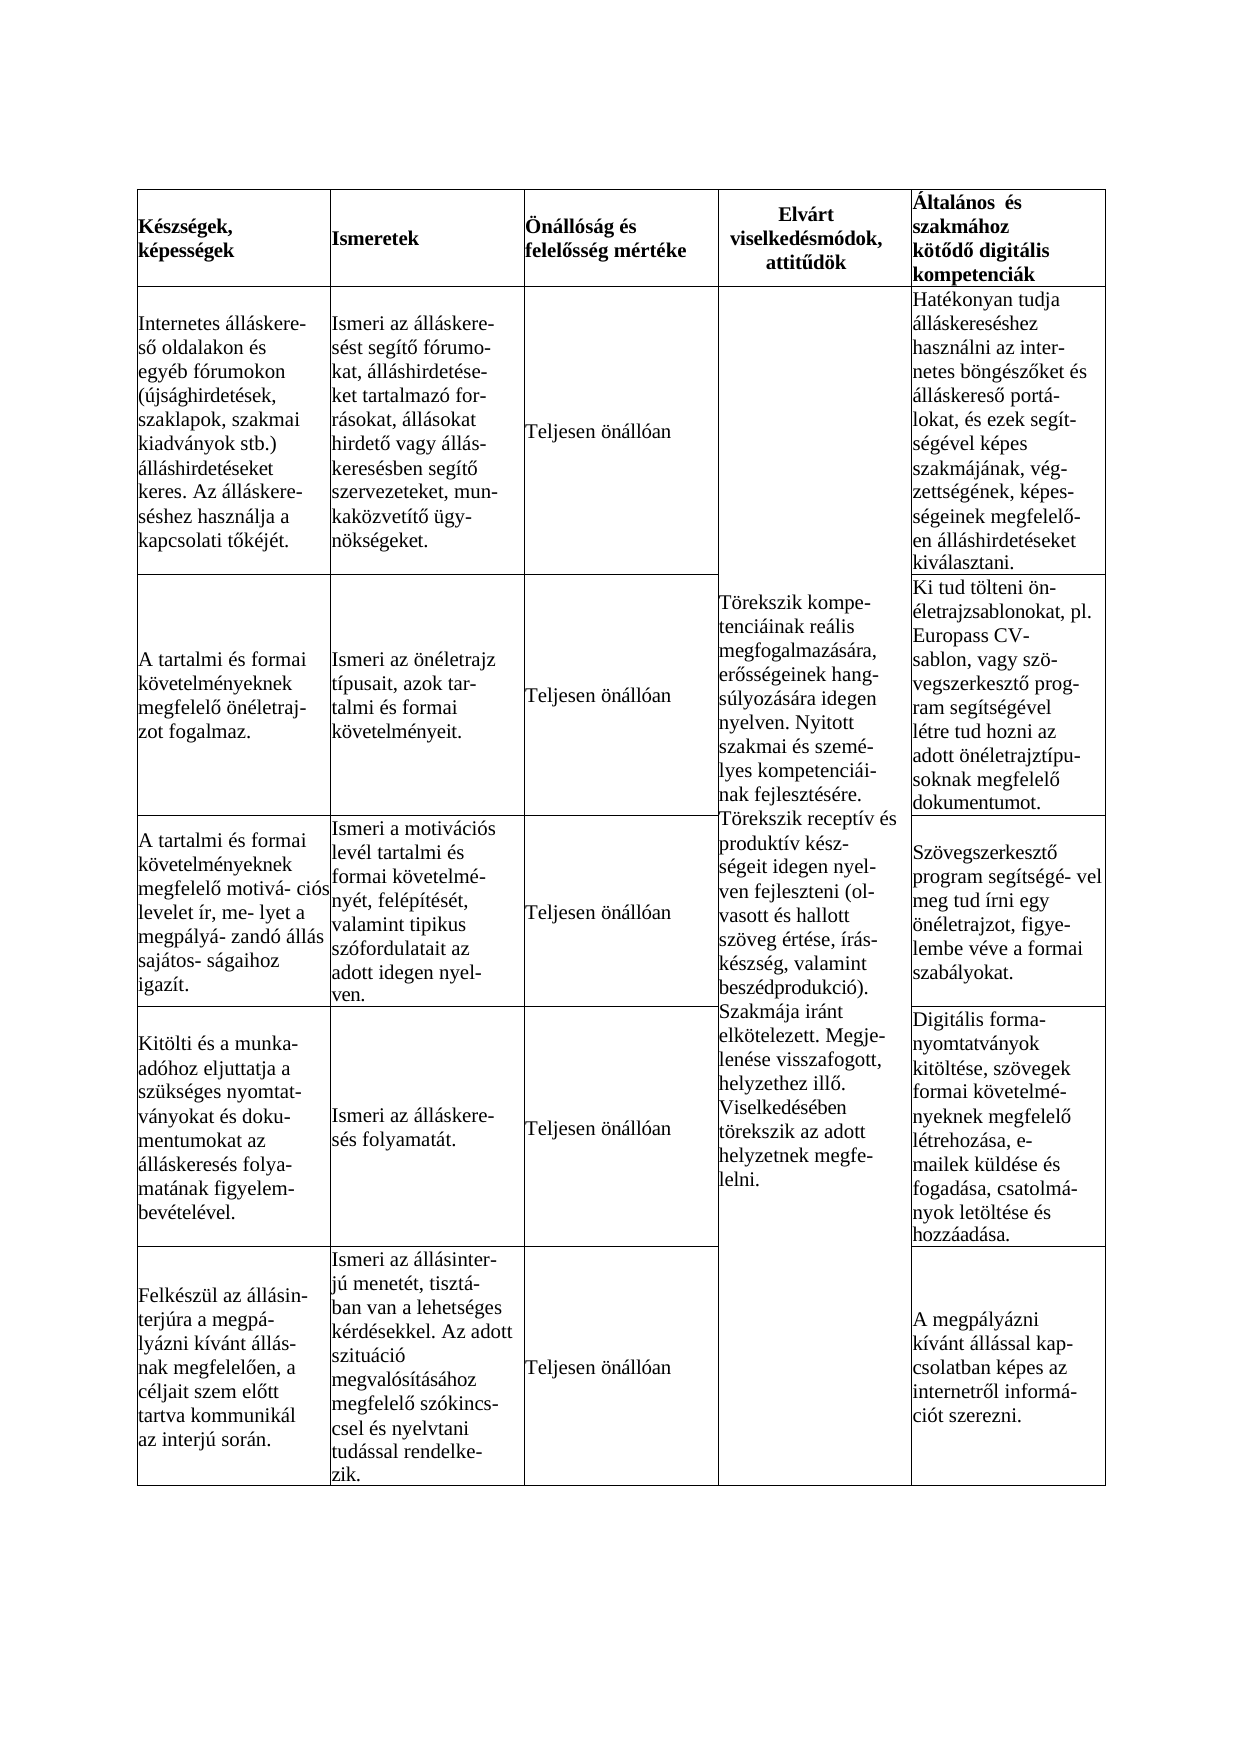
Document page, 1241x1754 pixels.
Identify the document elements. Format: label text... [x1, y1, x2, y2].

table_cell Teljesen önállóan [525, 816, 718, 1006]
table_cell Szövegszerkesztő program segítségé- vel meg tud írni egy önéletrajzot, figye- lembe véve a formai szabályokat. [912, 816, 1105, 1006]
table_cell Internetes álláskere- ső oldalakon és egyéb fórumokon (újsághirdetések, szaklapok, szakmai kiadványok stb.) álláshirdetéseket keres. Az álláskere- séshez használja a kapcsolati tőkéjét. [138, 287, 330, 573]
table_cell Teljesen önállóan [525, 287, 718, 573]
table_cell A megpályázni kívánt állással kap- csolatban képes az internetről informá- ciót szerezni. [912, 1247, 1105, 1485]
table_header Ismeretek [331, 190, 524, 286]
table_cell Ismeri az álláskere- sést segítő fórumo- kat, álláshirdetése- ket tartalmazó for- rásokat, állásokat hirdető vagy állás- keresésben segítő szervezeteket, mun- kaközvetítő ügy- nökségeket. [331, 287, 524, 573]
table_cell Ki tud tölteni ön- életrajzsablonokat, pl. Europass CV- sablon, vagy szö- vegszerkesztő prog- ram segítségével létre tud hozni az adott önéletrajztípu- soknak megfelelő dokumentumot. [912, 575, 1105, 814]
table_cell A tartalmi és formai követelményeknek megfelelő motivá- ciós levelet ír, me- lyet a megpályá- zandó állás sajátos- ságaihoz igazít. [138, 816, 330, 1006]
table_cell Ismeri az álláskere- sés folyamatát. [331, 1007, 524, 1246]
table_cell Kitölti és a munka- adóhoz eljuttatja a szükséges nyomtat- ványokat és doku- mentumokat az álláskeresés folya- matának figyelem- bevételével. [138, 1007, 330, 1246]
table_cell Hatékonyan tudja álláskereséshez használni az inter- netes böngészőket és álláskereső portá- lokat, és ezek segít- ségével képes szakmájának, vég- zettségének, képes- ségeinek megfelelő- en álláshirdetéseket kiválasztani. [912, 287, 1105, 573]
table_cell Felkészül az állásin- terjúra a megpá- lyázni kívánt állás- nak megfelelően, a céljait szem előtt tartva kommunikál az interjú során. [138, 1247, 330, 1485]
table_header Önállóság és felelősség mértéke [525, 190, 718, 286]
table_cell Ismeri az önéletrajz típusait, azok tar- talmi és formai követelményeit. [331, 575, 524, 814]
table_cell Digitális forma- nyomtatványok kitöltése, szövegek formai követelmé- nyeknek megfelelő létrehozása, e- mailek küldése és fogadása, csatolmá- nyok letöltése és hozzáadása. [912, 1007, 1105, 1246]
table_header Készségek, képességek [138, 190, 330, 286]
table_cell Teljesen önállóan [525, 1247, 718, 1485]
table_header Elvárt viselkedésmódok, attitűdök [719, 190, 911, 286]
table_cell Teljesen önállóan [525, 1007, 718, 1246]
table_cell A tartalmi és formai követelményeknek megfelelő önéletraj- zot fogalmaz. [138, 575, 330, 814]
table_cell Ismeri az állásinter- jú menetét, tisztá- ban van a lehetséges kérdésekkel. Az adott szituáció megvalósításához megfelelő szókincs- csel és nyelvtani tudással rendelke- zik. [331, 1247, 524, 1485]
table_header Általános és szakmához kötődő digitális kompetenciák [912, 190, 1105, 286]
table_cell Ismeri a motivációs levél tartalmi és formai követelmé- nyét, felépítését, valamint tipikus szófordulatait az adott idegen nyel- ven. [331, 816, 524, 1006]
table_cell Törekszik kompe- tenciáinak reális megfogalmazására, erősségeinek hang- súlyozására idegen nyelven. Nyitott szakmai és szemé- lyes kompetenciái- nak fejlesztésére. Törekszik receptív és produktív kész- ségeit idegen nyel- ven fejleszteni (ol- vasott és hallott szöveg értése, írás- készség, valamint beszédprodukció). Szakmája iránt elkötelezett. Megje- lenése visszafogott, helyzethez illő. Viselkedésében törekszik az adott helyzetnek megfe- lelni. [719, 287, 911, 1485]
table_cell Teljesen önállóan [525, 575, 718, 814]
